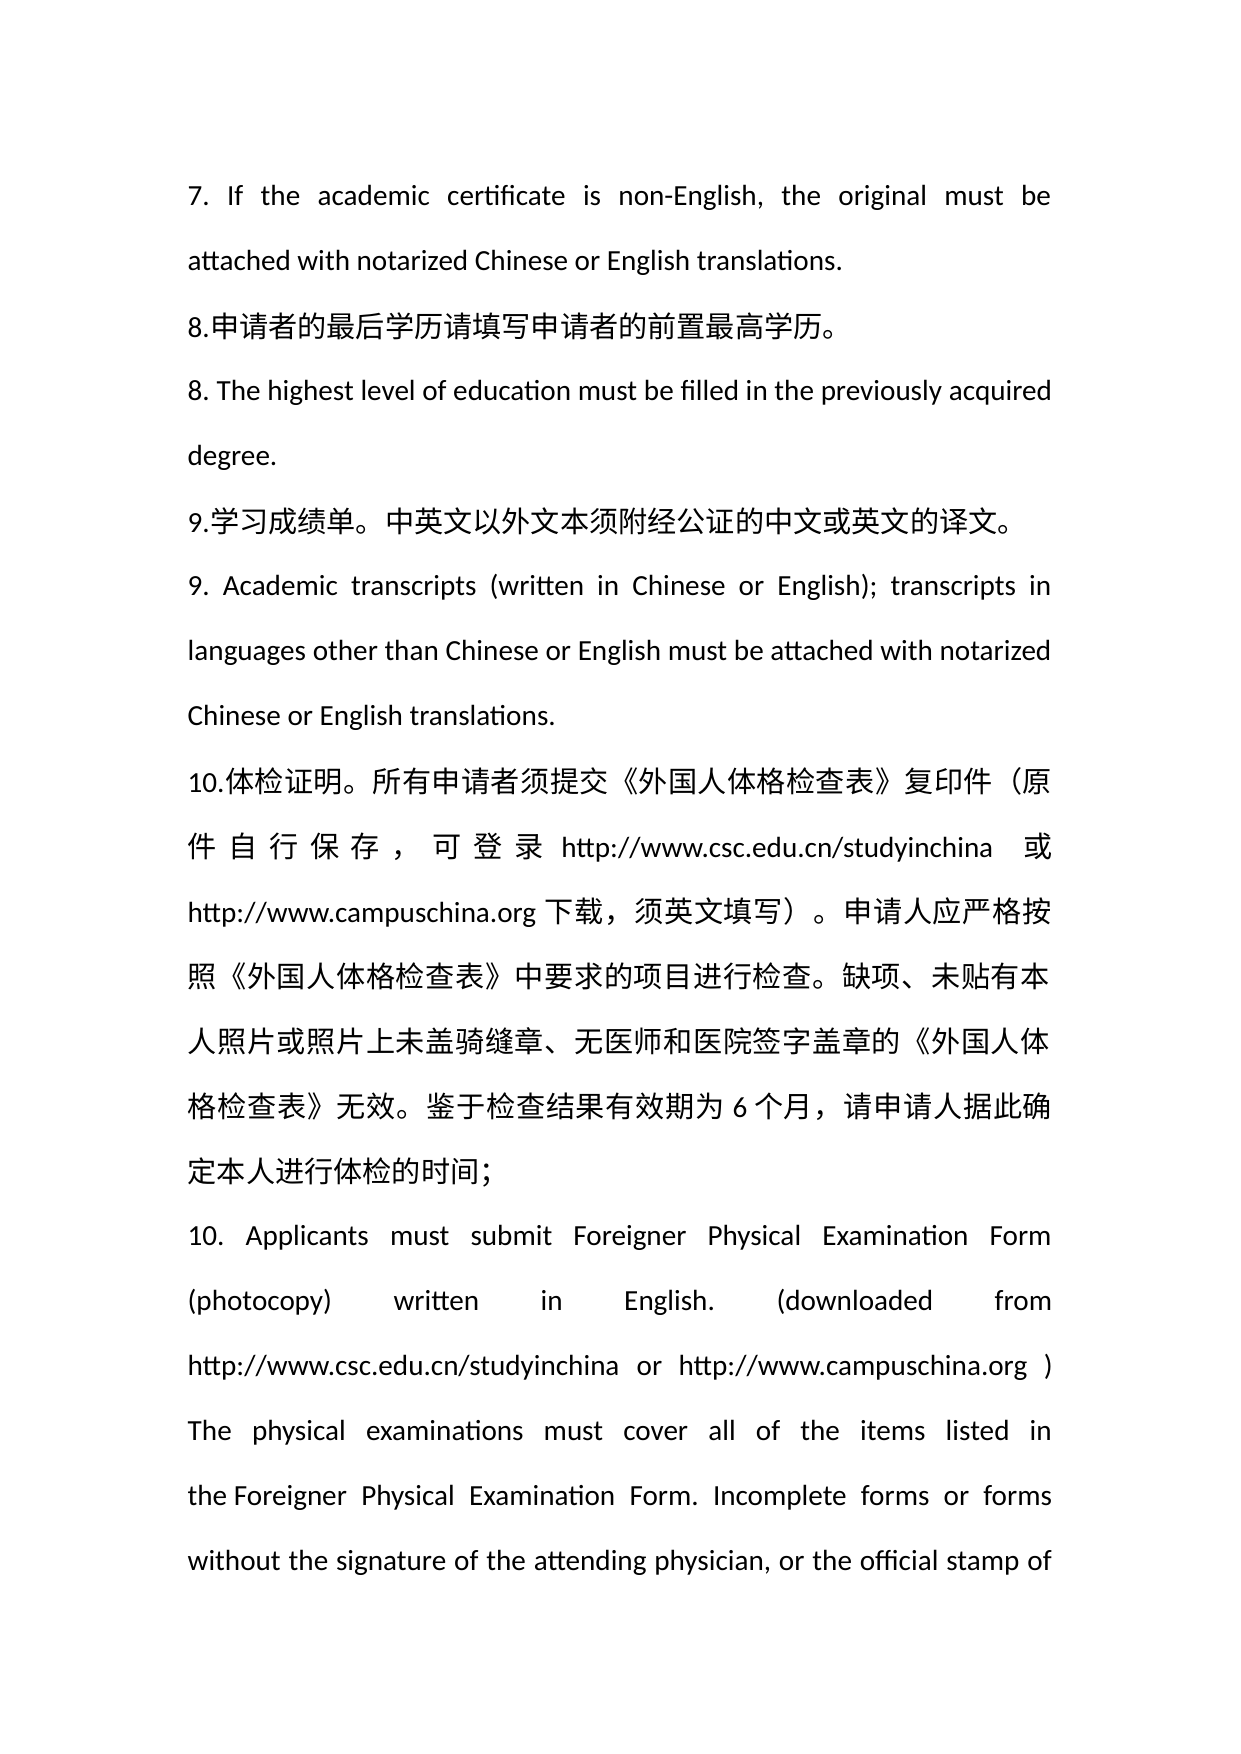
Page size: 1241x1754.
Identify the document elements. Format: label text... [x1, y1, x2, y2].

text 9.学习成绩单。中英文以外文本须附经公证的中文或英文的译文。 [187, 487, 1053, 552]
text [187, 1202, 1053, 1592]
text 9. Academic transcripts (written in Chinese or English); transcripts in languages other than Chinese or English must be attached with notarized Chinese or English translations. [187, 552, 1053, 747]
text 7. If the academic certificate is non-English, the original must be attached with notarized Chinese or English translations. [187, 162, 1053, 292]
text 10.体检证明。所有申请者须提交《外国人体格检查表》复印件（原件自行保存，可登录http://www.csc.edu.cn/studyinchina 或 http://www.campuschina.org 下载，须英文填写）。申请人应严格按照《外国人体格检查表》中要求的项目进行检查。缺项、未贴有本人照片或照片上未盖骑缝章、无医师和医院签字盖章的《外国人体格检查表》无效。鉴于检查结果有效期为6个月，请申请人据此确定本人进行体检的时间； [187, 747, 1053, 1202]
text 8. The highest level of education must be filled in the previously acquired degree. [187, 357, 1053, 487]
text 8.申请者的最后学历请填写申请者的前置最高学历。 [187, 292, 1053, 357]
